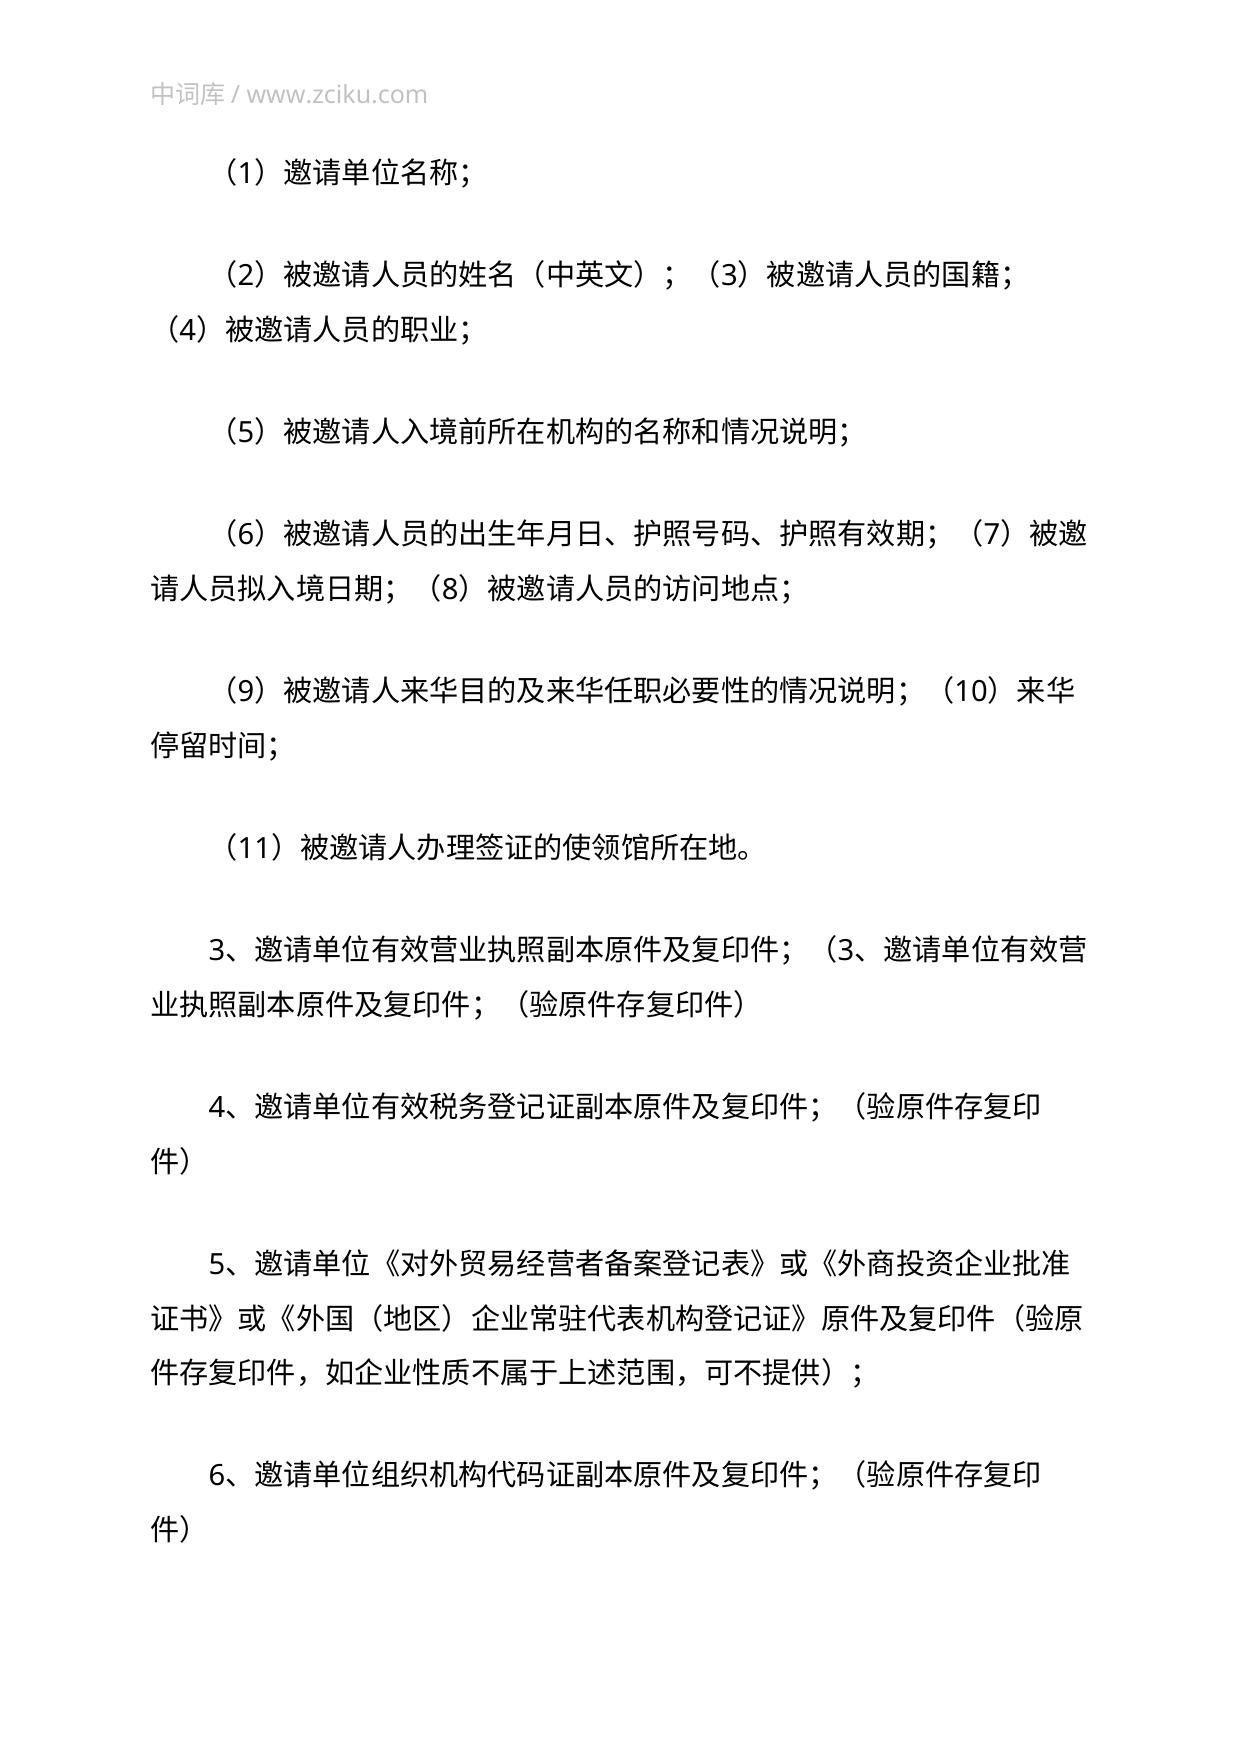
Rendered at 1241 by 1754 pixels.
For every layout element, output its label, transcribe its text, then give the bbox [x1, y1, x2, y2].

text （9）被邀请人来华目的及来华任职必要性的情况说明；（10）来华停留时间； [150, 668, 1090, 765]
text （11）被邀请人办理签证的使领馆所在地。 [150, 825, 1090, 867]
text 3、邀请单位有效营业执照副本原件及复印件；（3、邀请单位有效营业执照副本原件及复印件；（验原件存复印件） [150, 927, 1090, 1024]
text （1）邀请单位名称； [150, 150, 1090, 192]
text 4、邀请单位有效税务登记证副本原件及复印件；（验原件存复印件） [150, 1083, 1090, 1181]
text （2）被邀请人员的姓名（中英文）；（3）被邀请人员的国籍；（4）被邀请人员的职业； [150, 252, 1090, 349]
text （6）被邀请人员的出生年月日、护照号码、护照有效期；（7）被邀请人员拟入境日期；（8）被邀请人员的访问地点； [150, 511, 1090, 608]
text 6、邀请单位组织机构代码证副本原件及复印件；（验原件存复印件） [150, 1452, 1090, 1549]
text （5）被邀请人入境前所在机构的名称和情况说明； [150, 409, 1090, 451]
text 5、邀请单位《对外贸易经营者备案登记表》或《外商投资企业批准证书》或《外国（地区）企业常驻代表机构登记证》原件及复印件（验原件存复印件，如企业性质不属于上述范围，可不提供）； [150, 1240, 1090, 1392]
